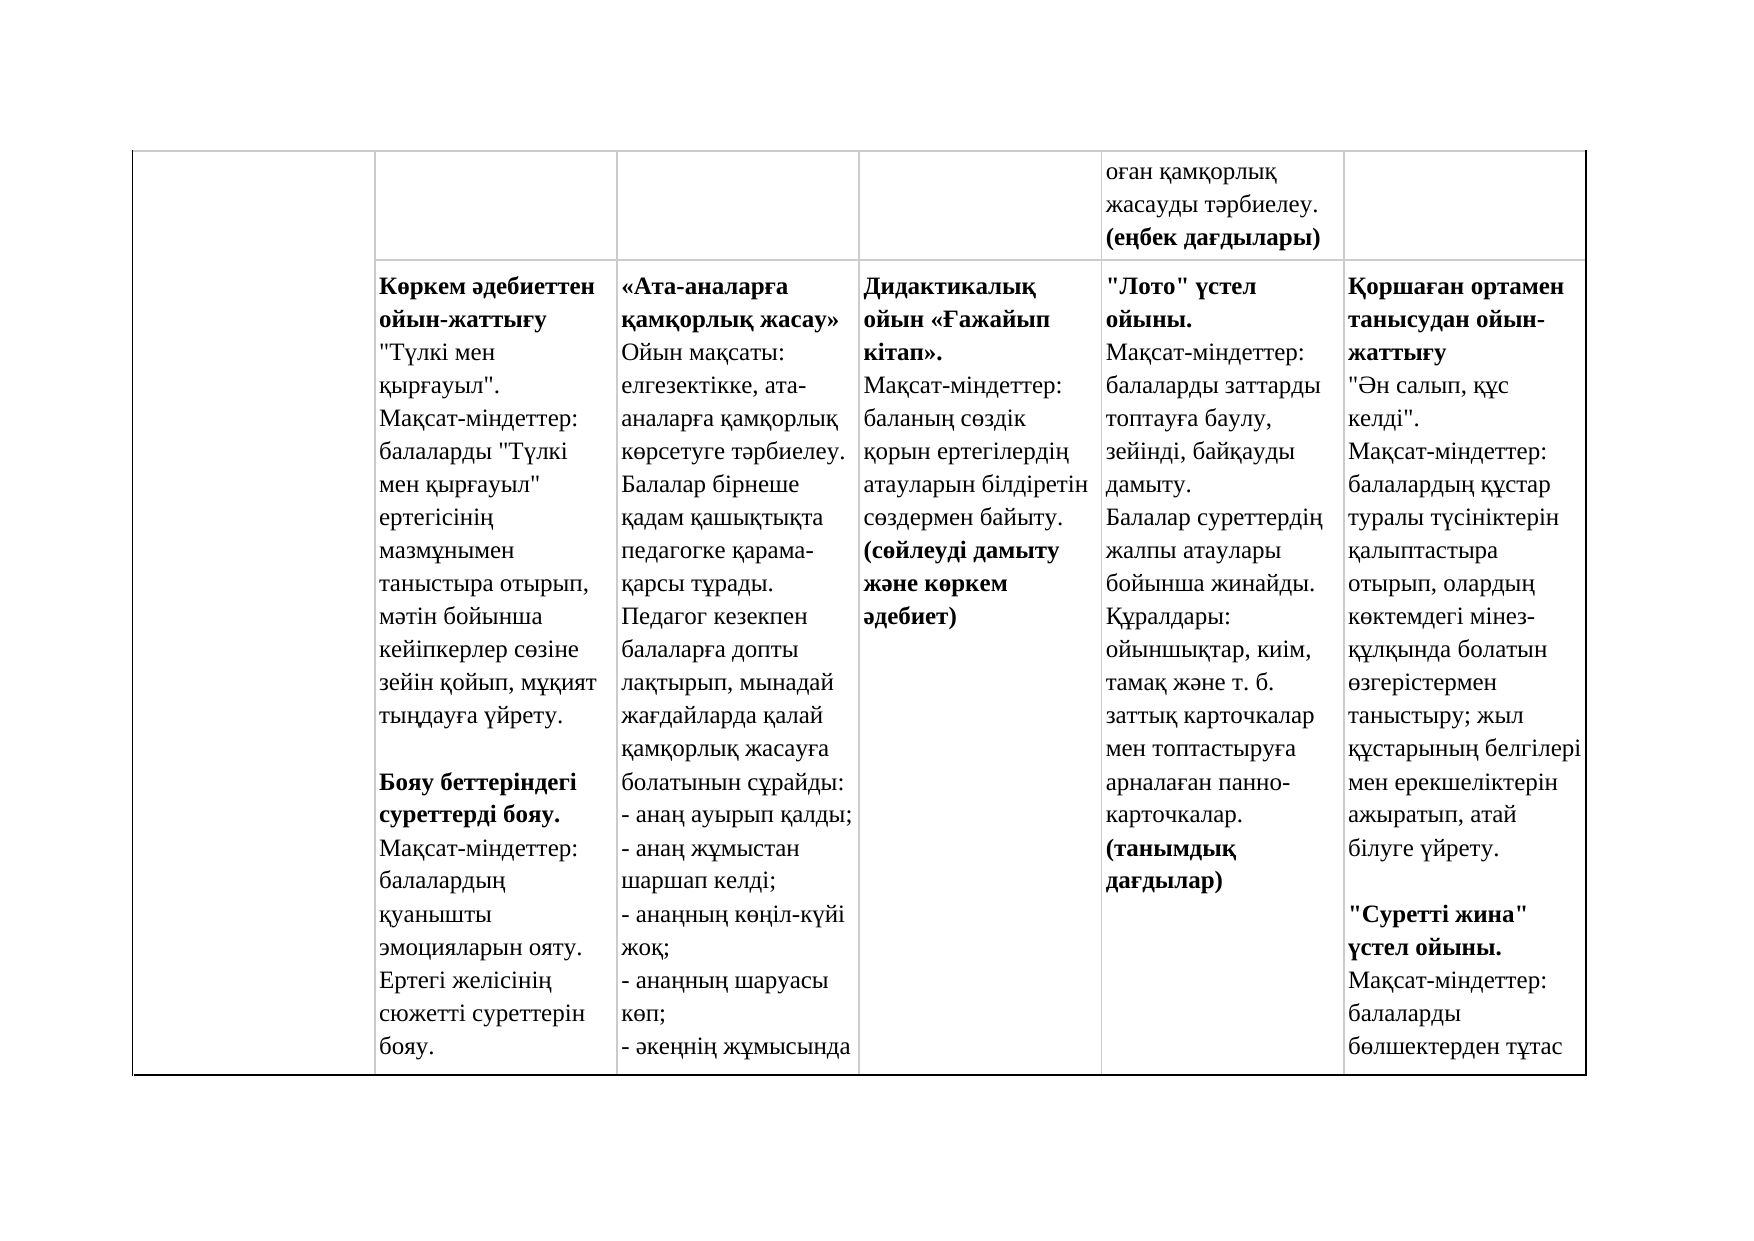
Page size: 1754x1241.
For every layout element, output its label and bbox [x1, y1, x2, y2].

table_cell [860, 152, 1101, 259]
table_cell [618, 261, 858, 1074]
table_cell [1102, 261, 1343, 1074]
table_cell [1102, 152, 1343, 259]
table_cell [618, 152, 858, 259]
table_cell [1345, 152, 1585, 259]
table_cell [860, 261, 1101, 1074]
table_cell [133, 152, 374, 1074]
table_cell [1345, 261, 1585, 1074]
table_cell [376, 261, 616, 1074]
table_cell [376, 152, 616, 259]
